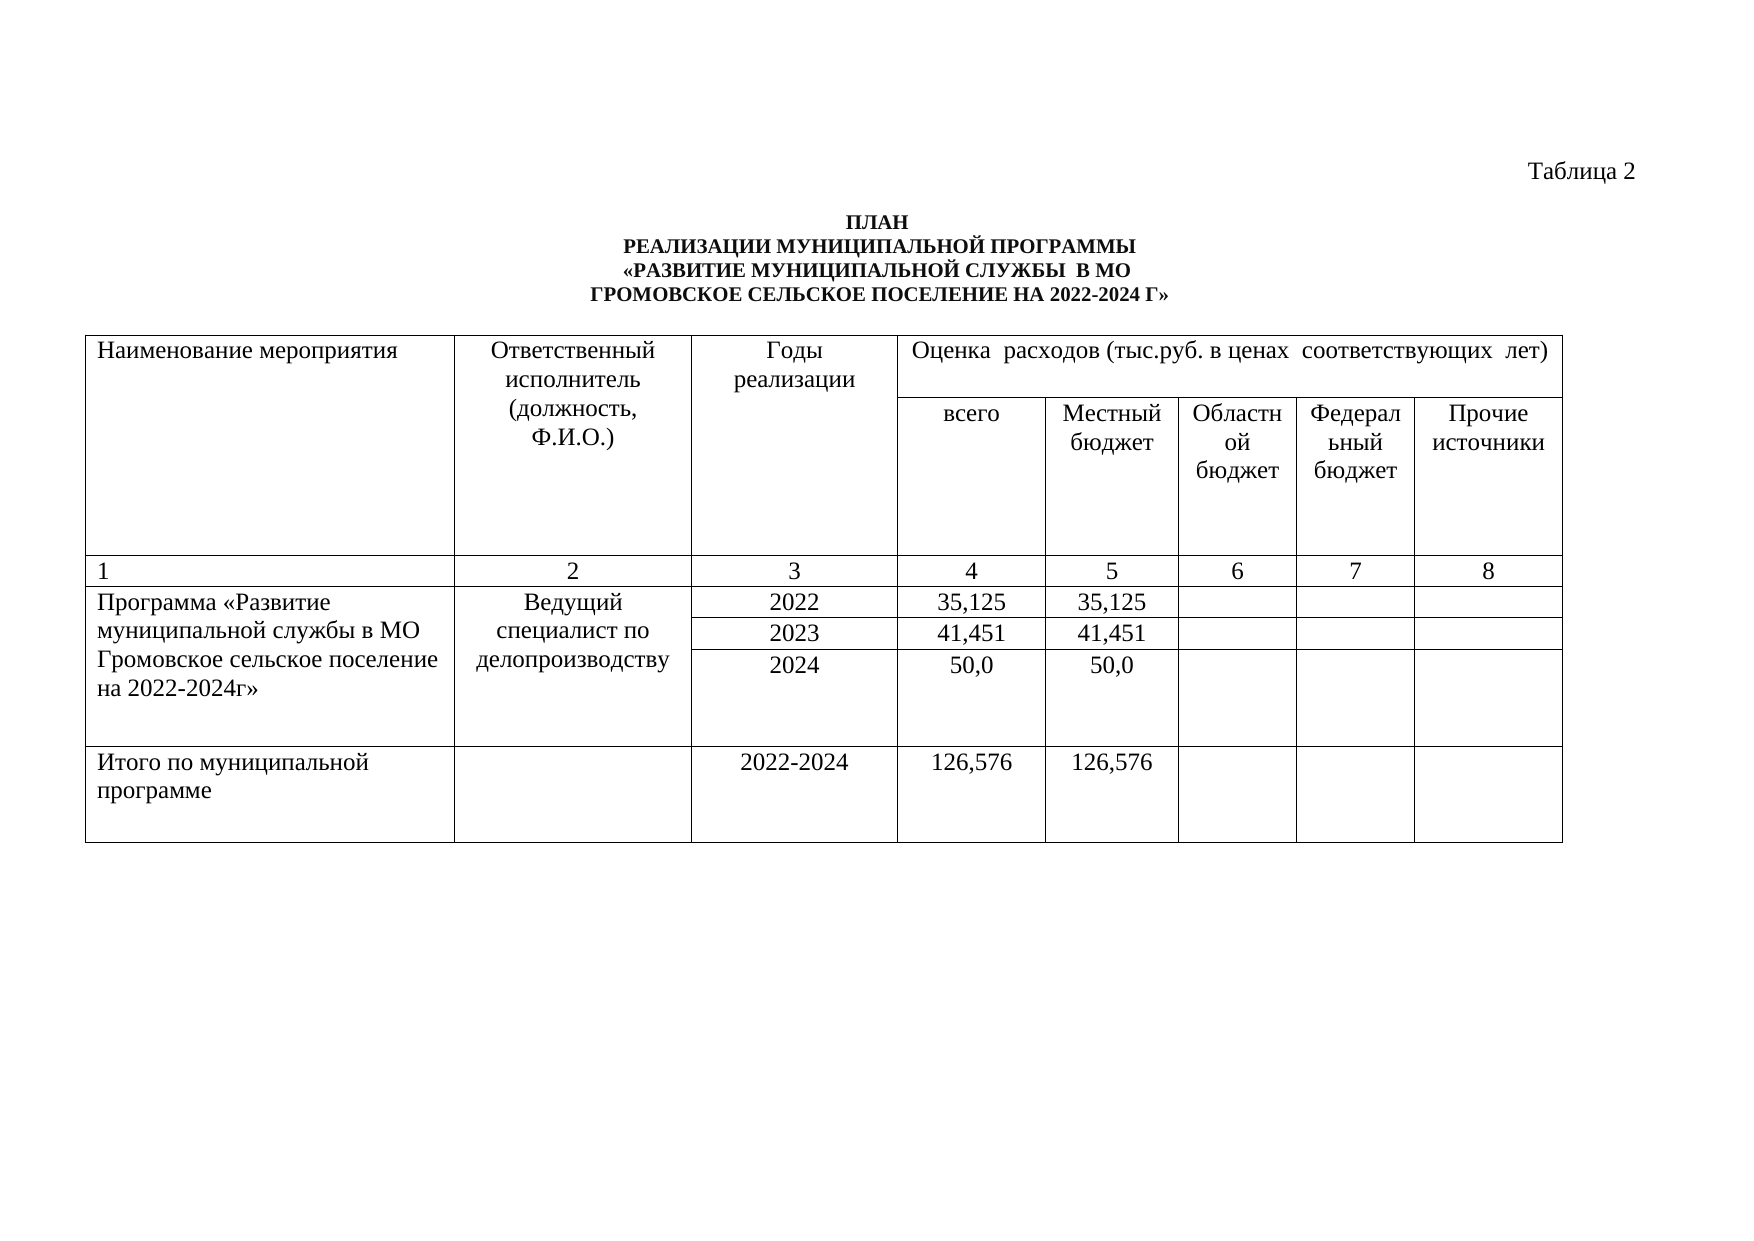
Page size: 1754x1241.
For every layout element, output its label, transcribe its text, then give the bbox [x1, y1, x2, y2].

table_header Годы реализации [692, 336, 897, 555]
table_cell [1297, 618, 1414, 649]
table_cell 4 [898, 556, 1045, 586]
text РЕАЛИЗАЦИИ МУНИЦИПАЛЬНОЙ ПРОГРАММЫ [118, 234, 1636, 258]
table_cell Ведущий специалист по делопроизводству [455, 587, 691, 746]
table_cell 2024 [692, 650, 897, 746]
table_cell 2022 [692, 587, 897, 617]
table_cell Программа «Развитие муниципальной службы в МО Громовское сельское поселение на 2022-2024г» [86, 587, 454, 746]
table_cell 1 [86, 556, 454, 586]
table_header Наименование мероприятия [86, 336, 454, 555]
table_cell [1415, 618, 1562, 649]
table_cell [1415, 587, 1562, 617]
table_cell 50,0 [1046, 650, 1178, 746]
text Таблица 2 [118, 156, 1636, 184]
table_cell 126,576 [898, 747, 1045, 842]
table_cell [1297, 587, 1414, 617]
table_cell [455, 747, 691, 842]
table_header Ответственный исполнитель (должность, Ф.И.О.) [455, 336, 691, 555]
text ПЛАН [118, 209, 1636, 234]
table_cell [1297, 650, 1414, 746]
table_cell [1179, 618, 1296, 649]
table_cell 35,125 [898, 587, 1045, 617]
table_cell [1179, 587, 1296, 617]
table_cell Местный бюджет [1046, 398, 1178, 555]
table_cell 35,125 [1046, 587, 1178, 617]
table_cell 50,0 [898, 650, 1045, 746]
table_cell 6 [1179, 556, 1296, 586]
table_cell 2022-2024 [692, 747, 897, 842]
text «РАЗВИТИЕ МУНИЦИПАЛЬНОЙ СЛУЖБЫ В МО [118, 258, 1636, 282]
table_cell [1179, 747, 1296, 842]
table_cell 8 [1415, 556, 1562, 586]
table_cell всего [898, 398, 1045, 555]
text ГРОМОВСКОЕ СЕЛЬСКОЕ ПОСЕЛЕНИЕ НА 2022-2024 Г» [118, 282, 1636, 306]
table_cell 126,576 [1046, 747, 1178, 842]
table_cell 41,451 [898, 618, 1045, 649]
table_cell [1179, 650, 1296, 746]
table_cell [1415, 747, 1562, 842]
table_cell 5 [1046, 556, 1178, 586]
table_cell [1297, 747, 1414, 842]
table_header Оценка расходов (тыс.руб. в ценах соответствующих лет) [898, 336, 1562, 397]
table_cell 7 [1297, 556, 1414, 586]
table_cell 3 [692, 556, 897, 586]
table_cell 2023 [692, 618, 897, 649]
table_cell [1415, 650, 1562, 746]
table_cell 2 [455, 556, 691, 586]
table_cell Итого по муниципальной программе [86, 747, 454, 842]
table_cell Областной бюджет [1179, 398, 1296, 555]
table_cell 41,451 [1046, 618, 1178, 649]
table_cell Прочие источники [1415, 398, 1562, 555]
table_cell Федеральный бюджет [1297, 398, 1414, 555]
